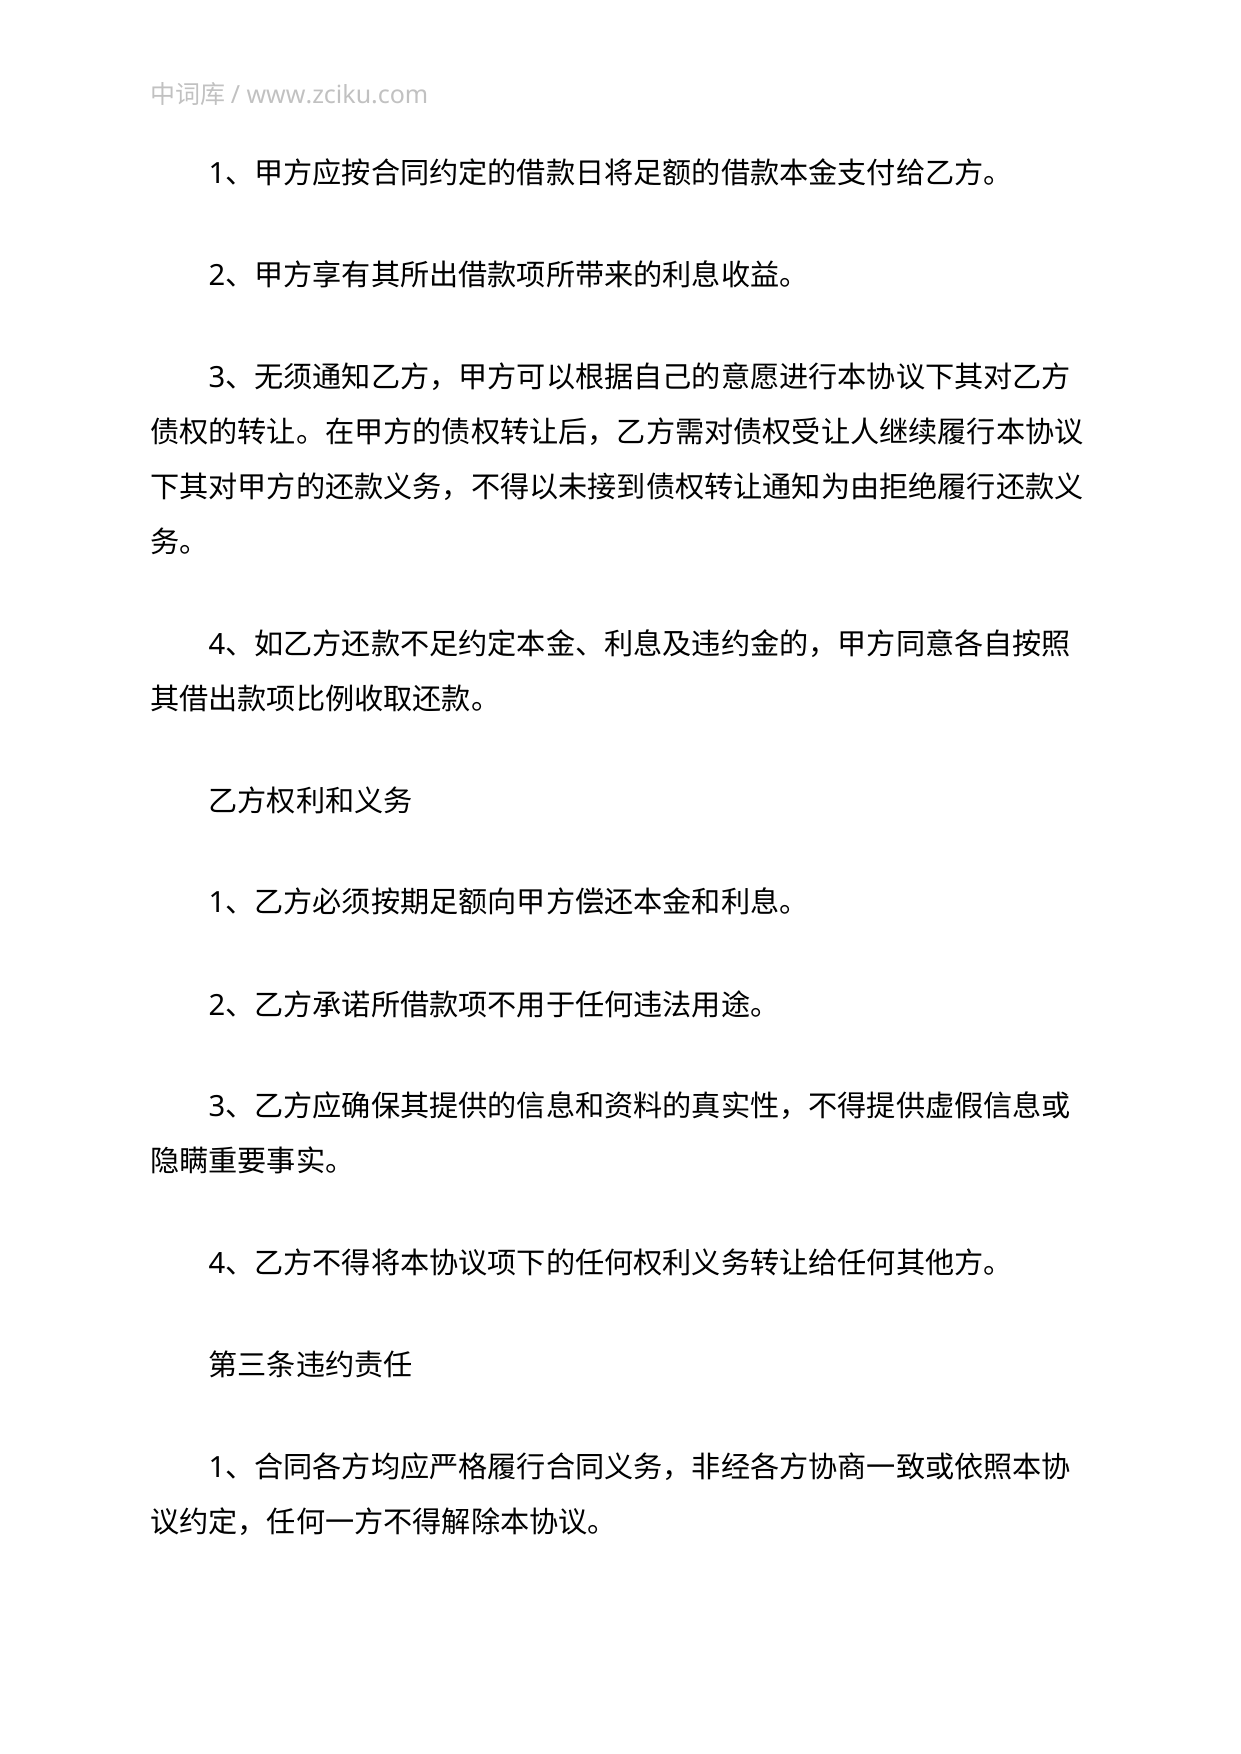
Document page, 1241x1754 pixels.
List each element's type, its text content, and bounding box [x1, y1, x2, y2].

text 1、合同各方均应严格履行合同义务，非经各方协商一致或依照本协议约定，任何一方不得解除本协议。 [150, 1443, 1090, 1541]
text 第三条违约责任 [150, 1342, 1090, 1384]
text 3、无须通知乙方，甲方可以根据自己的意愿进行本协议下其对乙方债权的转让。在甲方的债权转让后，乙方需对债权受让人继续履行本协议下其对甲方的还款义务，不得以未接到债权转让通知为由拒绝履行还款义务。 [150, 354, 1090, 561]
text 4、乙方不得将本协议项下的任何权利义务转让给任何其他方。 [150, 1240, 1090, 1282]
text 2、乙方承诺所借款项不用于任何违法用途。 [150, 981, 1090, 1023]
text 1、甲方应按合同约定的借款日将足额的借款本金支付给乙方。 [150, 150, 1090, 192]
text 4、如乙方还款不足约定本金、利息及违约金的，甲方同意各自按照其借出款项比例收取还款。 [150, 621, 1090, 718]
text 乙方权利和义务 [150, 777, 1090, 819]
text 1、乙方必须按期足额向甲方偿还本金和利息。 [150, 879, 1090, 921]
text 2、甲方享有其所出借款项所带来的利息收益。 [150, 252, 1090, 294]
text 3、乙方应确保其提供的信息和资料的真实性，不得提供虚假信息或隐瞒重要事实。 [150, 1083, 1090, 1180]
